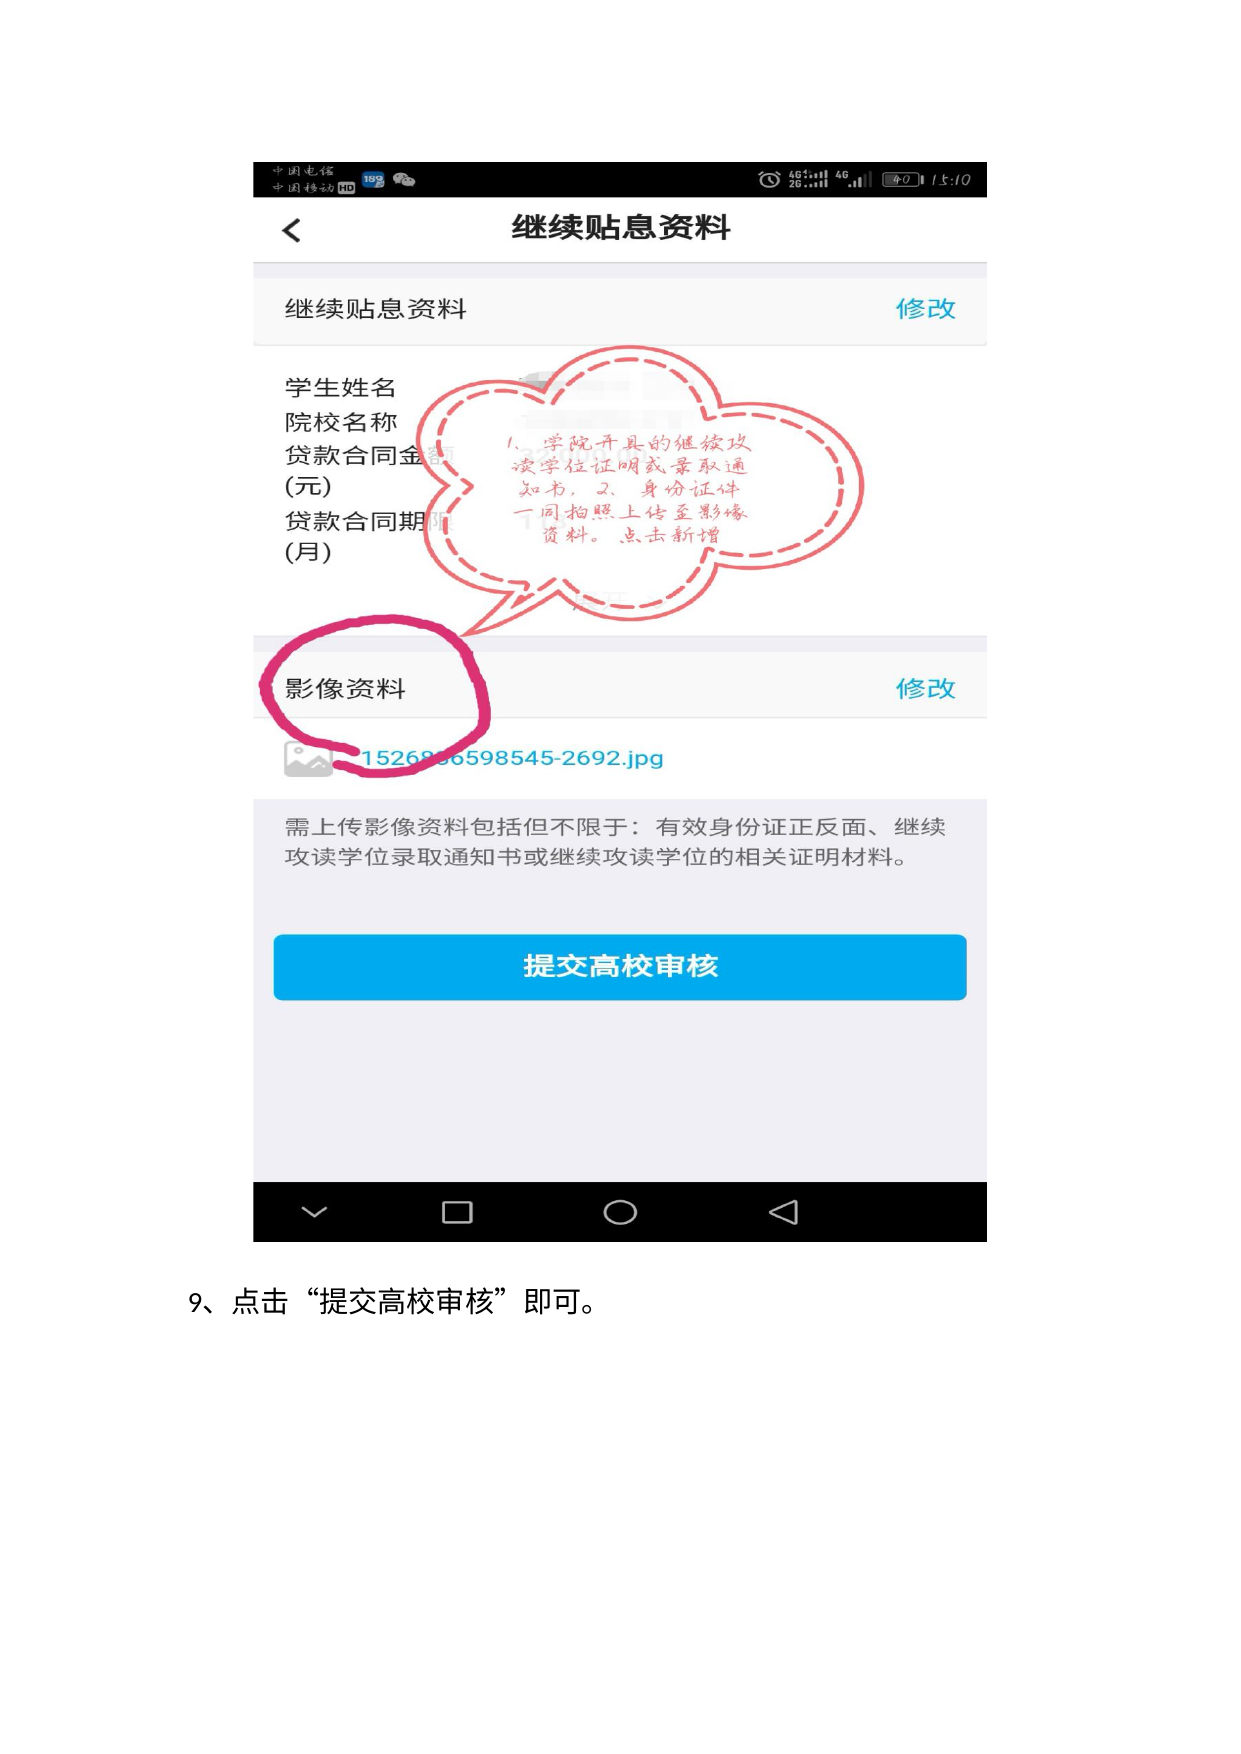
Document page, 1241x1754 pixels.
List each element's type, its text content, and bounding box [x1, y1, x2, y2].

picture [253, 162, 987, 1242]
text 9、点击“提交高校审核”即可。 [187, 1267, 1053, 1332]
